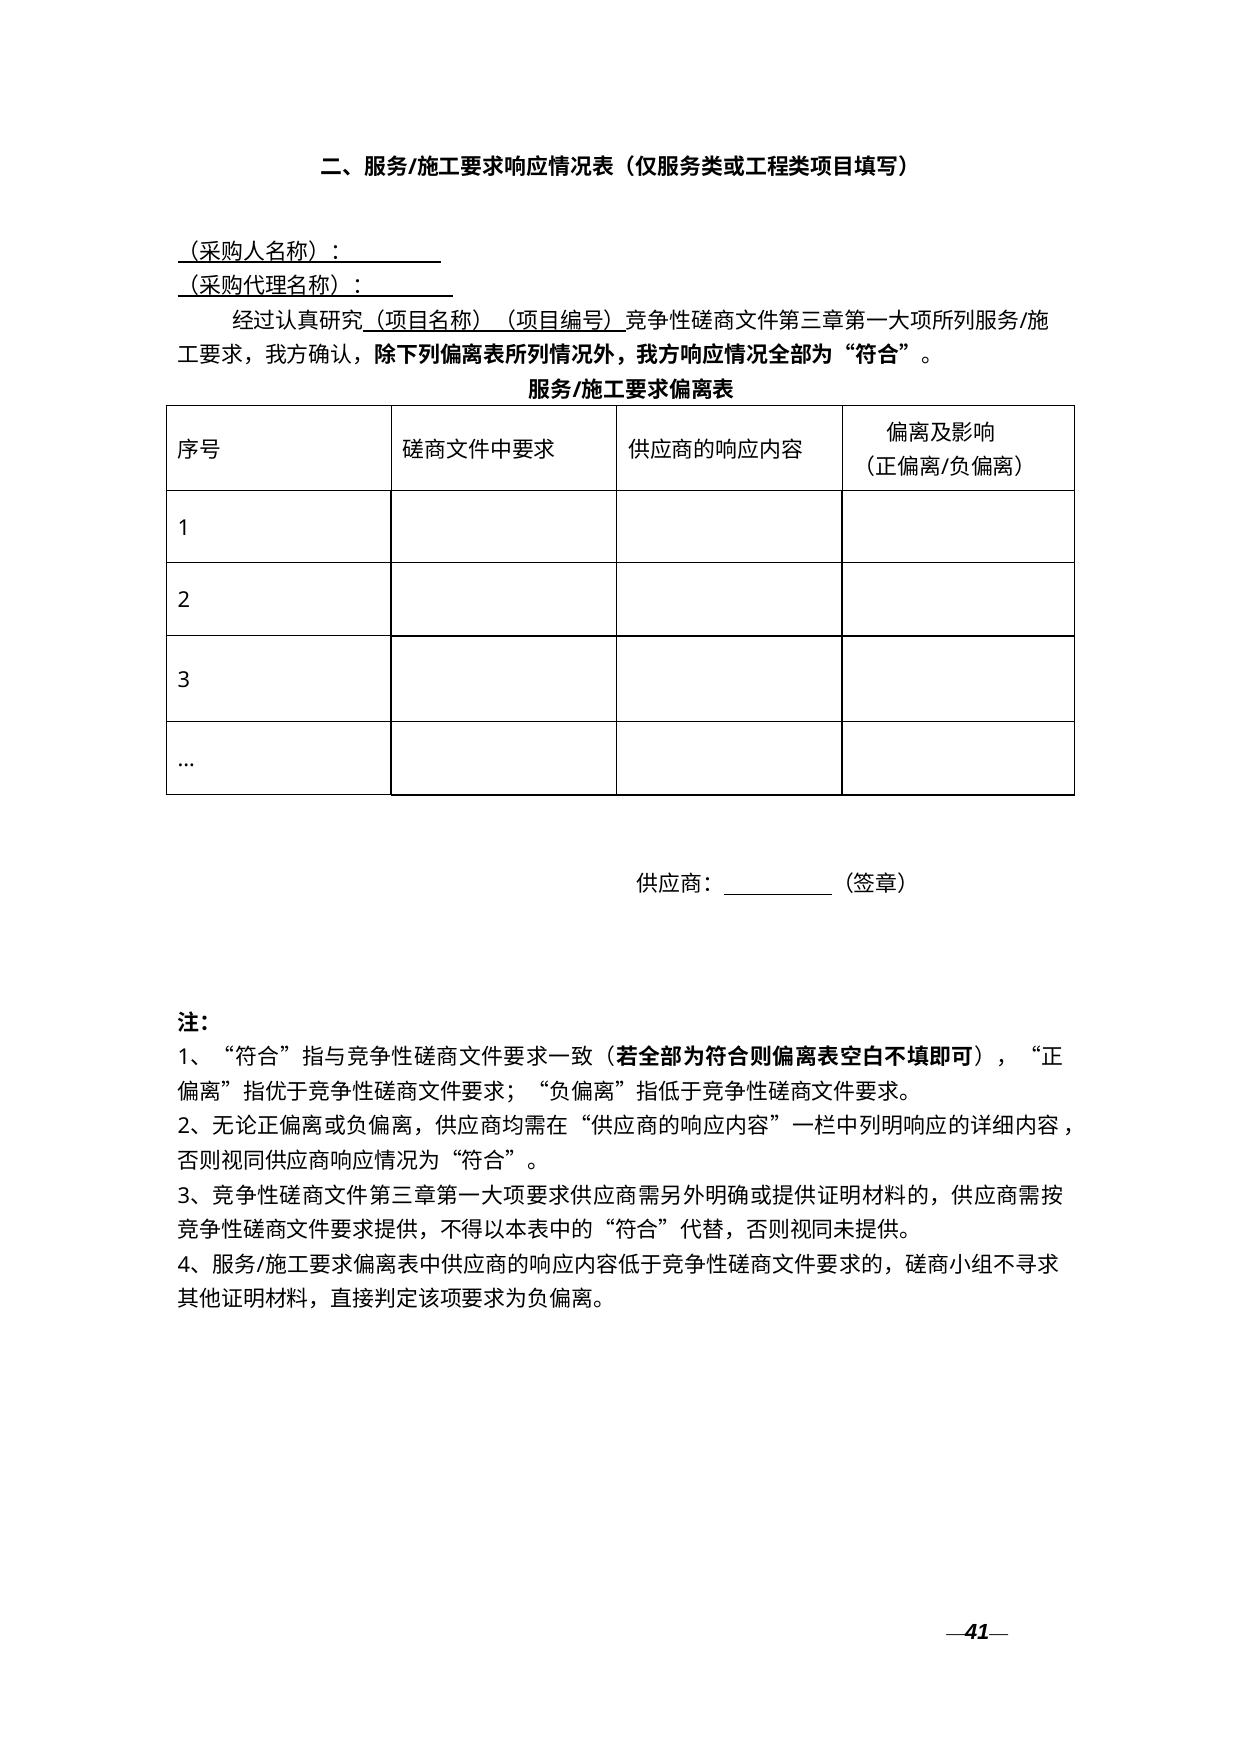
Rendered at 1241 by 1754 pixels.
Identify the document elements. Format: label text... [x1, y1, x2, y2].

text （采购人名称）： [177, 232, 1063, 267]
table_cell 2 [167, 563, 390, 635]
text 服务/施工要求偏离表 [177, 371, 1063, 405]
table_cell [843, 722, 1074, 794]
table_cell [843, 637, 1074, 721]
table_header 供应商的响应内容 [617, 406, 842, 490]
text （采购代理名称）： [177, 267, 1063, 301]
table_cell [392, 563, 616, 635]
text 供应商： （签章） [177, 865, 1063, 899]
table_cell [392, 637, 616, 721]
text 4、服务/施工要求偏离表中供应商的响应内容低于竞争性磋商文件要求的，磋商小组不寻求其他证明材料，直接判定该项要求为负偏离。 [177, 1245, 1063, 1314]
text 经过认真研究（项目名称）（项目编号）竞争性磋商文件第三章第一大项所列服务/施工要求，我方确认，除下列偏离表所列情况外，我方响应情况全部为“符合”。 [177, 301, 1063, 371]
table_cell [392, 722, 616, 794]
table_cell [843, 563, 1074, 635]
text 二、服务/施工要求响应情况表（仅服务类或工程类项目填写） [177, 147, 1063, 182]
table_cell 1 [167, 491, 390, 562]
text 3、竞争性磋商文件第三章第一大项要求供应商需另外明确或提供证明材料的，供应商需按竞争性磋商文件要求提供，不得以本表中的“符合”代替，否则视同未提供。 [177, 1176, 1063, 1245]
table_cell [617, 563, 841, 635]
table_header 偏离及影响 （正偏离/负偏离） [843, 406, 1074, 490]
table_header 磋商文件中要求 [392, 406, 616, 490]
table_cell 3 [167, 636, 390, 721]
text 2、无论正偏离或负偏离，供应商均需在“供应商的响应内容”一栏中列明响应的详细内容，否则视同供应商响应情况为“符合”。 [177, 1107, 1063, 1176]
table_cell [617, 637, 841, 721]
table_header 序号 [167, 406, 391, 490]
table_cell … [167, 722, 390, 794]
text 1、“符合”指与竞争性磋商文件要求一致（若全部为符合则偏离表空白不填即可），“正偏离”指优于竞争性磋商文件要求；“负偏离”指低于竞争性磋商文件要求。 [177, 1038, 1063, 1107]
text 注： [177, 1003, 1063, 1038]
table_cell [617, 722, 841, 794]
table_cell [392, 491, 616, 562]
table_cell [843, 491, 1074, 562]
table_cell [617, 491, 841, 562]
